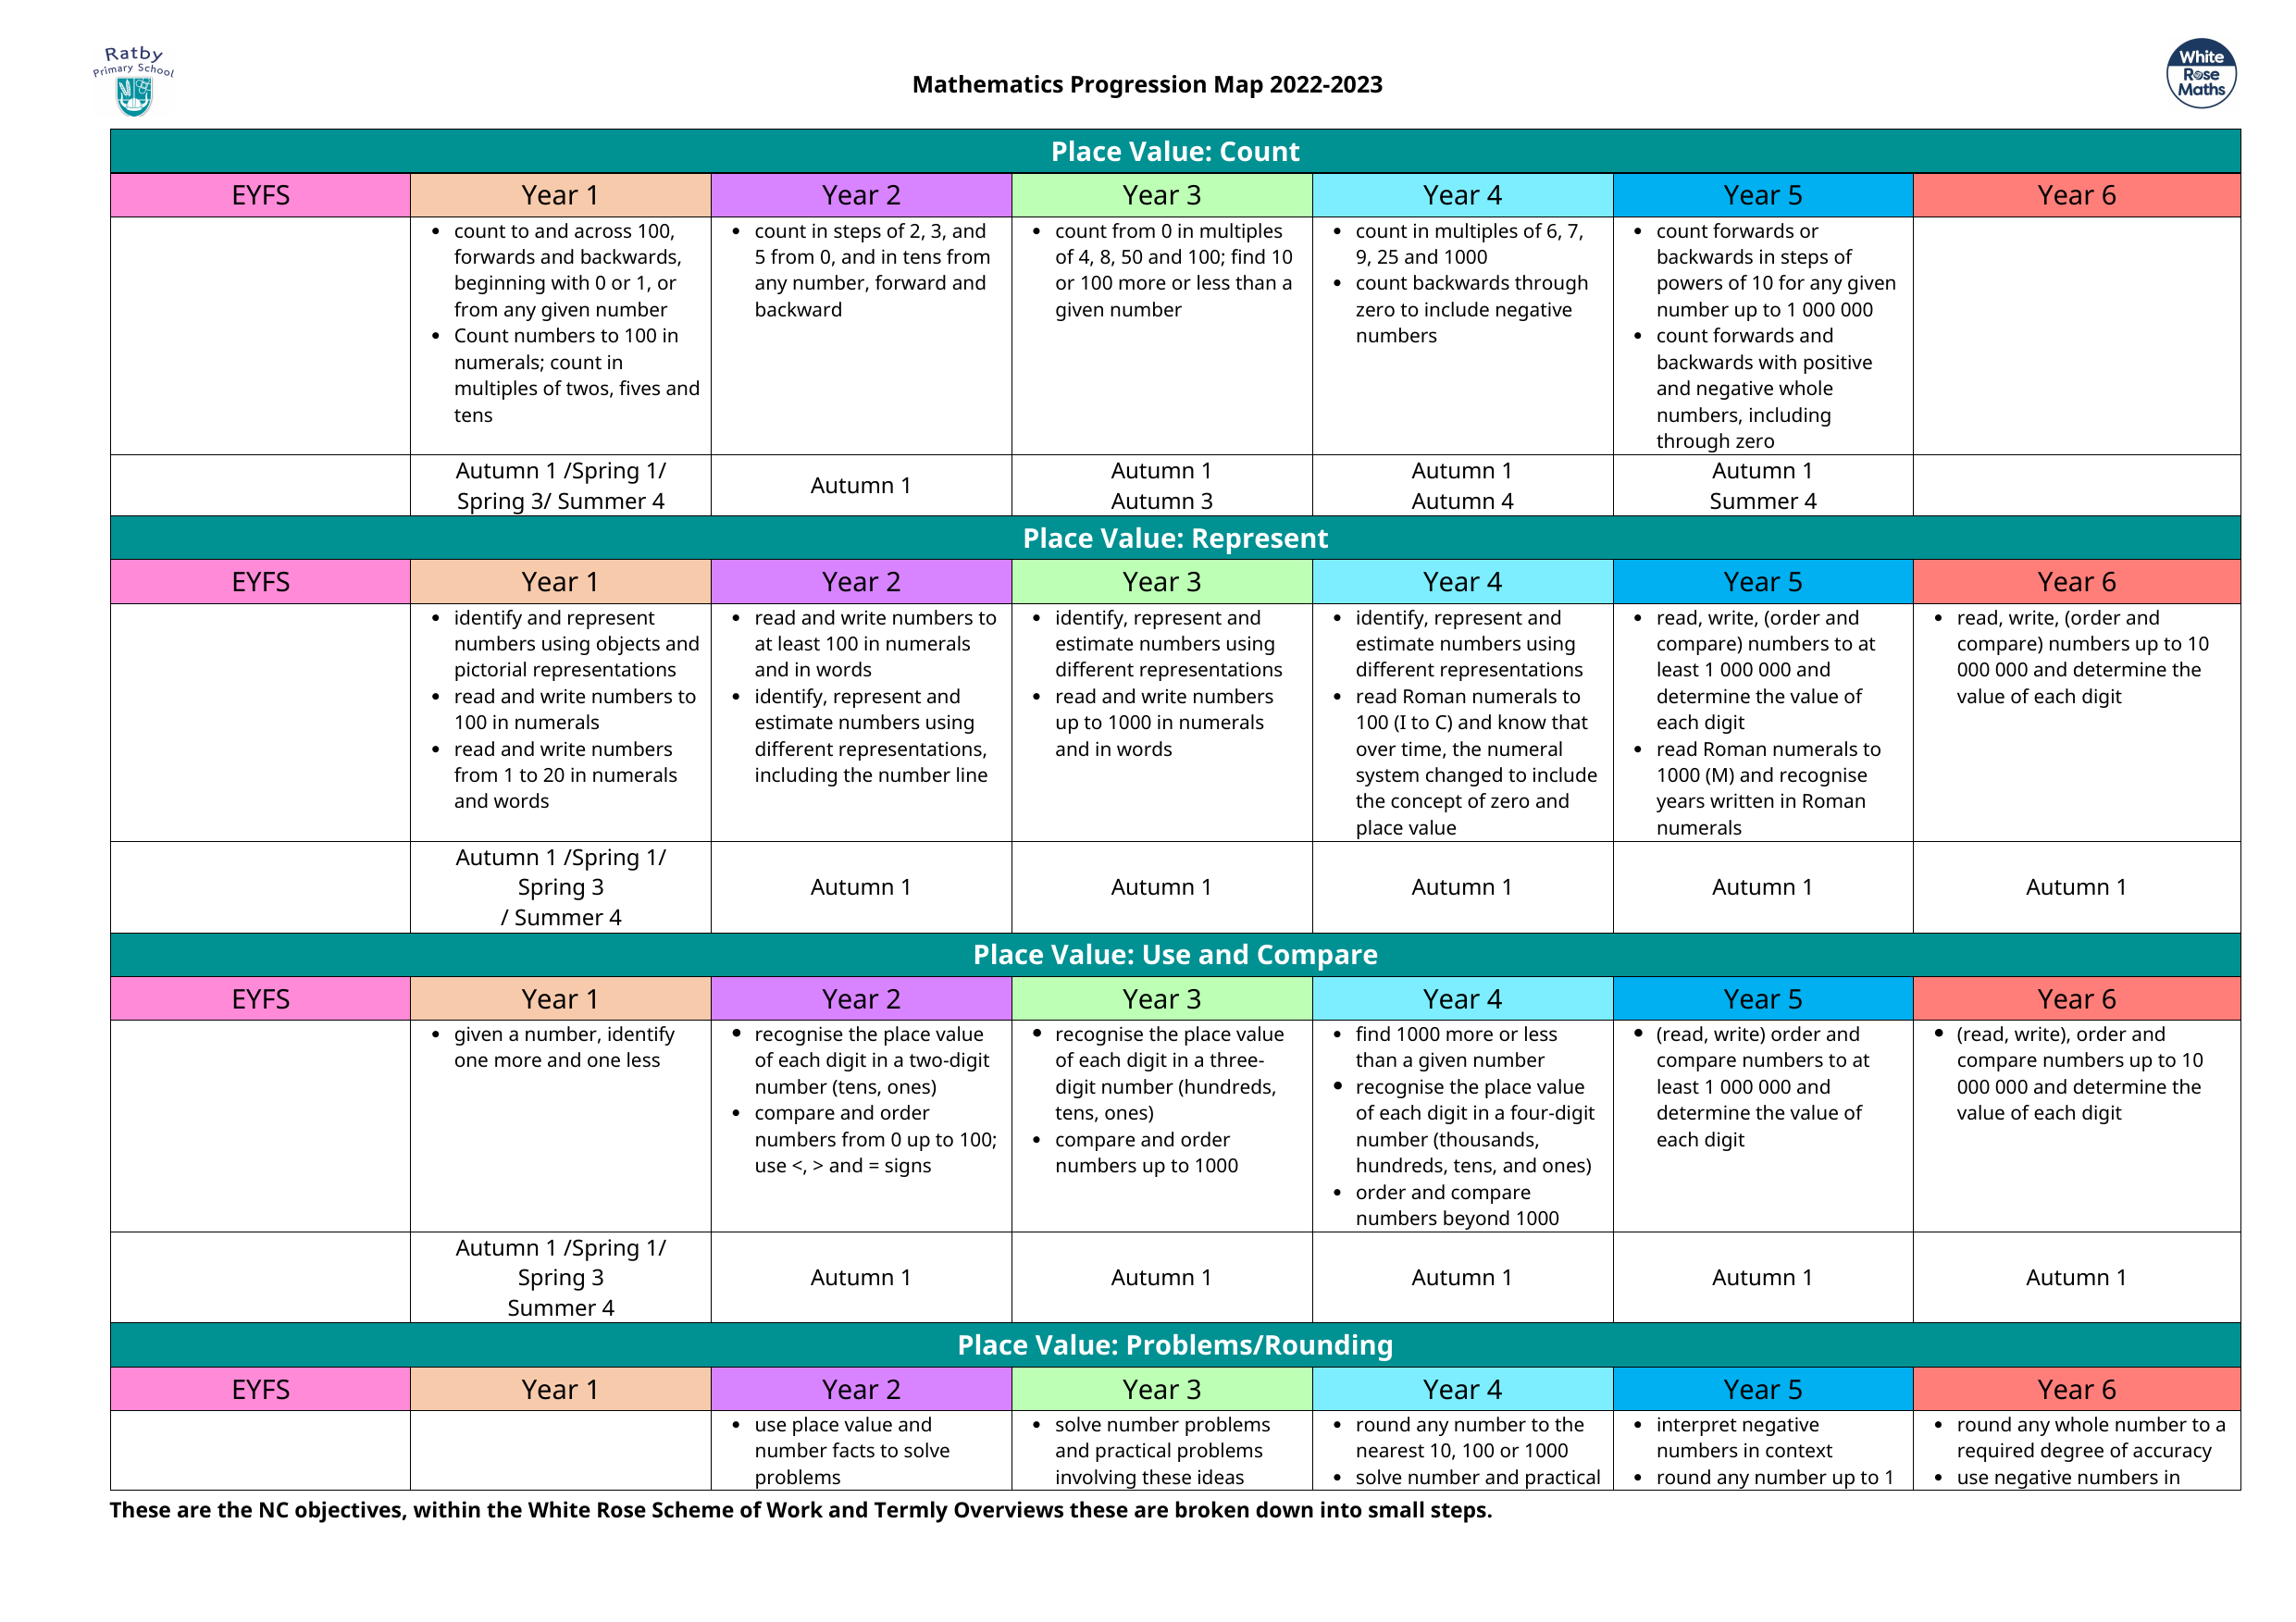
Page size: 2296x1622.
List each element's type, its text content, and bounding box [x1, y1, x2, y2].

table_cell (read, write) order and compare numbers to at least 1 000 000 and determine the value of each digit [1614, 1021, 1913, 1232]
table_cell EYFS [111, 977, 410, 1020]
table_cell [1313, 1411, 1613, 1490]
table_cell Year 3 [1012, 977, 1312, 1020]
table_header Place Value: Count [111, 130, 2240, 172]
picture [93, 46, 174, 117]
table_cell Year 1 [411, 560, 711, 603]
table_cell Autumn 1 /Spring 1/ Spring 3 / Summer 4 [411, 842, 711, 932]
table_cell read, write, (order and compare) numbers up to 10 000 000 and determine the value of each digit [1914, 604, 2240, 840]
table_cell find 1000 more or less than a given number recognise the place value of each digit in a four-digit number (thousands, hundreds, tens, and ones) order and compare numbers beyond 1000 [1313, 1021, 1613, 1232]
table_cell [111, 455, 410, 515]
table_cell identify, represent and estimate numbers using different representations read and write numbers up to 1000 in numerals and in words [1012, 604, 1312, 840]
table_cell count in steps of 2, 3, and 5 from 0, and in tens from any number, forward and backward [712, 217, 1011, 454]
table_cell Year 2 [712, 1368, 1011, 1410]
table_cell count forwards or backwards in steps of powers of 10 for any given number up to 1 000 000 count forwards and backwards with positive and negative whole numbers, including through zero [1614, 217, 1913, 454]
table_cell Autumn 1 [1313, 1232, 1613, 1322]
table_cell EYFS [111, 174, 410, 217]
table_cell [111, 842, 410, 932]
table_cell Autumn 1 Autumn 4 [1313, 455, 1613, 515]
table_cell count from 0 in multiples of 4, 8, 50 and 100; find 10 or 100 more or less than a given number [1012, 217, 1312, 454]
table_cell Year 5 [1614, 977, 1913, 1020]
table_cell Autumn 1 [1614, 1232, 1913, 1322]
table_cell [111, 1021, 410, 1232]
table_cell Year 2 [712, 174, 1011, 217]
table_cell Year 3 [1012, 1368, 1312, 1410]
table_cell [1914, 455, 2240, 515]
table_cell read and write numbers to at least 100 in numerals and in words identify, represent and estimate numbers using different representations, including the number line [712, 604, 1011, 840]
table_cell [111, 217, 410, 454]
table_cell [111, 604, 410, 840]
table_cell Year 6 [1914, 977, 2240, 1020]
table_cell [1614, 1411, 1913, 1490]
table_cell Place Value: Represent [111, 516, 2240, 559]
table_cell identify, represent and estimate numbers using different representations read Roman numerals to 100 (I to C) and know that over time, the numeral system changed to include the concept of zero and place value [1313, 604, 1613, 840]
table_cell Year 2 [712, 977, 1011, 1020]
table_cell (read, write), order and compare numbers up to 10 000 000 and determine the value of each digit [1914, 1021, 2240, 1232]
table_cell Year 4 [1313, 560, 1613, 603]
table_cell Autumn 1 [1012, 1232, 1312, 1322]
table_cell identify and represent numbers using objects and pictorial representations read and write numbers to 100 in numerals read and write numbers from 1 to 20 in numerals and words [411, 604, 711, 840]
table_cell Year 5 [1614, 174, 1913, 217]
table_cell Autumn 1 [1914, 1232, 2240, 1322]
table_cell Autumn 1 Summer 4 [1614, 455, 1913, 515]
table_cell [1012, 1411, 1312, 1490]
table_cell [111, 1232, 410, 1322]
table_cell Autumn 1 Autumn 3 [1012, 455, 1312, 515]
table_cell [1914, 217, 2240, 454]
table_cell Year 4 [1313, 174, 1613, 217]
table_cell recognise the place value of each digit in a three-digit number (hundreds, tens, ones) compare and order numbers up to 1000 [1012, 1021, 1312, 1232]
table_cell [411, 1411, 711, 1490]
table_cell Year 3 [1012, 174, 1312, 217]
table_cell Year 3 [1012, 560, 1312, 603]
table_cell Year 6 [1914, 1368, 2240, 1410]
table_cell Autumn 1 /Spring 1/ Spring 3 Summer 4 [411, 1232, 711, 1322]
table_cell Year 1 [411, 174, 711, 217]
table_cell Year 2 [712, 560, 1011, 603]
table_cell count to and across 100, forwards and backwards, beginning with 0 or 1, or from any given number Count numbers to 100 in numerals; count in multiples of twos, fives and tens [411, 217, 711, 454]
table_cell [1914, 1411, 2240, 1490]
table_cell Year 1 [411, 1368, 711, 1410]
table_cell Autumn 1 [712, 842, 1011, 932]
table_cell Year 5 [1614, 560, 1913, 603]
table_cell Place Value: Use and Compare [111, 934, 2240, 976]
table_cell Year 5 [1614, 1368, 1913, 1410]
table_cell Year 6 [1914, 560, 2240, 603]
table_cell Autumn 1 /Spring 1/ Spring 3/ Summer 4 [411, 455, 711, 515]
table_cell Autumn 1 [1914, 842, 2240, 932]
table_cell EYFS [111, 1368, 410, 1410]
table_cell Year 4 [1313, 1368, 1613, 1410]
table_cell read, write, (order and compare) numbers to at least 1 000 000 and determine the value of each digit read Roman numerals to 1000 (M) and recognise years written in Roman numerals [1614, 604, 1913, 840]
table_cell Autumn 1 [1614, 842, 1913, 932]
picture [2165, 36, 2239, 110]
table_cell Year 4 [1313, 977, 1613, 1020]
table_cell Autumn 1 [712, 1232, 1011, 1322]
table_cell recognise the place value of each digit in a two-digit number (tens, ones) compare and order numbers from 0 up to 100; use <, > and = signs [712, 1021, 1011, 1232]
table_cell Autumn 1 [712, 455, 1011, 515]
table_cell given a number, identify one more and one less [411, 1021, 711, 1232]
table_cell Year 1 [411, 977, 711, 1020]
table_cell count in multiples of 6, 7, 9, 25 and 1000 count backwards through zero to include negative numbers [1313, 217, 1613, 454]
table_cell EYFS [111, 560, 410, 603]
table_cell Autumn 1 [1012, 842, 1312, 932]
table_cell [712, 1411, 1011, 1490]
table_cell Year 6 [1914, 174, 2240, 217]
table_cell [111, 1411, 410, 1490]
table_cell Place Value: Problems/Rounding [111, 1323, 2240, 1367]
table_cell Autumn 1 [1313, 842, 1613, 932]
